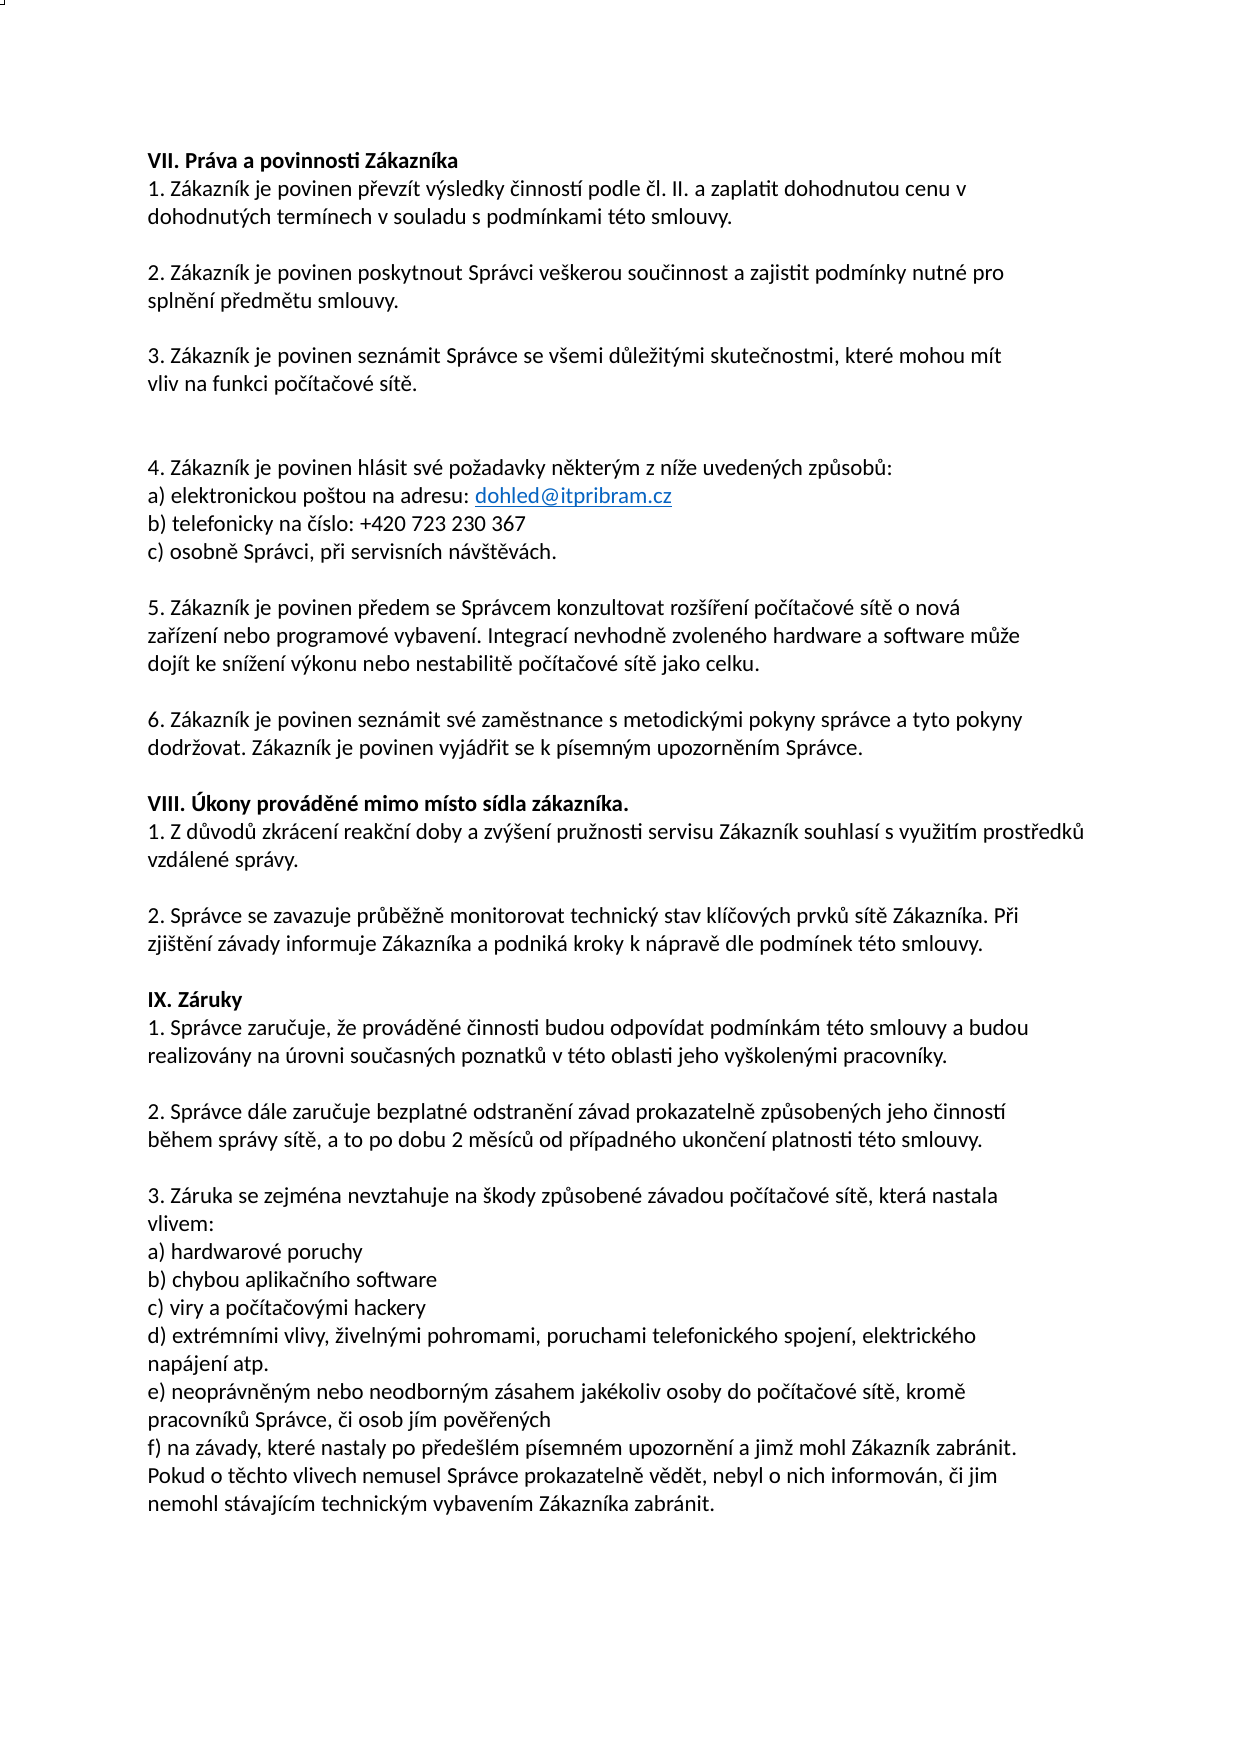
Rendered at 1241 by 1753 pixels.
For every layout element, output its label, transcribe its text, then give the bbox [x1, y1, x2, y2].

text zjištění závady informuje Zákazníka a podniká kroky k nápravě dle podmínek této smlouvy. [147, 929, 1013, 957]
text d) extrémními vlivy, živelnými pohromami, poruchami telefonického spojení, elektrického [147, 1321, 1047, 1349]
text Pokud o těchto vlivech nemusel Správce prokazatelně vědět, nebyl o nich informován, či jim [147, 1461, 1047, 1489]
text během správy sítě, a to po dobu 2 měsíců od případného ukončení platnosti této smlouvy. [147, 1125, 1012, 1153]
text dohodnutých termínech v souladu s podmínkami této smlouvy. [147, 202, 993, 230]
text . Z důvodů zkrácení reakční doby a zvýšení pružnosti servisu Zákazník souhlasí s využitím prostředků [159, 817, 1111, 845]
text vliv na funkci počítačové sítě. [147, 369, 444, 397]
text e) neoprávněným nebo neodborným zásahem jakékoliv osoby do počítačové sítě, kromě [147, 1377, 1047, 1405]
text b) chybou aplikačního software [147, 1265, 1047, 1293]
text c) viry a počítačovými hackery [147, 1293, 1047, 1321]
text . Zákazník je povinen hlásit své požadavky některým z níže uvedených způsobů: [159, 453, 920, 481]
text c) osobně Správci, při servisních návštěvách. [147, 537, 584, 565]
text pracovníků Správce, či osob jím pověřených [147, 1405, 1047, 1433]
text VII. Práva a povinnosti Zákazníka [147, 146, 993, 174]
text a) hardwarové poruchy [147, 1237, 1047, 1265]
text . Správce zaručuje, že prováděné činnosti budou odpovídat podmínkám této smlouvy a budou [159, 1013, 1057, 1041]
text b) telefonicky na číslo: +420 723 230 367 [147, 509, 699, 537]
text nemohl stávajícím technickým vybavením Zákazníka zabránit. [147, 1489, 1047, 1517]
text dodržovat. Zákazník je povinen vyjádřit se k písemným upozorněním Správce. [147, 733, 892, 761]
text . Zákazník je povinen převzít výsledky činností podle čl. II. a zaplatit dohodnutou cenu v [184, 174, 993, 202]
text dojít ke snížení výkonu nebo nestabilitě počítačové sítě jako celku. [147, 649, 789, 677]
text napájení atp. [147, 1349, 1047, 1377]
text splnění předmětu smlouvy. [147, 286, 426, 314]
text IX. Záruky [147, 985, 267, 1013]
text f) na závady, které nastaly po předešlém písemném upozornění a jimž mohl Zákazník zabránit. [147, 1433, 1047, 1461]
text . Správce dále zaručuje bezplatné odstranění závad prokazatelně způsobených jeho činností [159, 1097, 1036, 1125]
text . Záruka se zejména nevztahuje na škody způsobené závadou počítačové sítě, která nastala [159, 1181, 1028, 1208]
text zařízení nebo programové vybavení. Integrací nevhodně zvoleného hardware a software může [147, 621, 1050, 649]
text a) elektronickou poštou na adresu: dohled@itpribram.cz [147, 481, 699, 509]
text VIII. Úkony prováděné mimo místo sídla zákazníka. [147, 789, 657, 817]
text . Zákazník je povinen poskytnout Správci veškerou součinnost a zajistit podmínky nutné pro [159, 257, 1033, 286]
text 1 [147, 173, 184, 202]
text . Zákazník je povinen předem se Správcem konzultovat rozšíření počítačové sítě o nová [159, 593, 991, 621]
text . Správce se zavazuje průběžně monitorovat technický stav klíčových prvků sítě Zákazníka. Při [159, 901, 1049, 929]
text vzdálené správy. [147, 845, 327, 873]
text . Zákazník je povinen seznámit své zaměstnance s metodickými pokyny správce a tyto pokyny [159, 705, 1051, 733]
text realizovány na úrovni současných poznatků v této oblasti jeho vyškolenými pracovníky. [147, 1041, 981, 1069]
text vlivem: [147, 1208, 1047, 1237]
text . Zákazník je povinen seznámit Správce se všemi důležitými skutečnostmi, které mohou mít [159, 341, 1028, 369]
